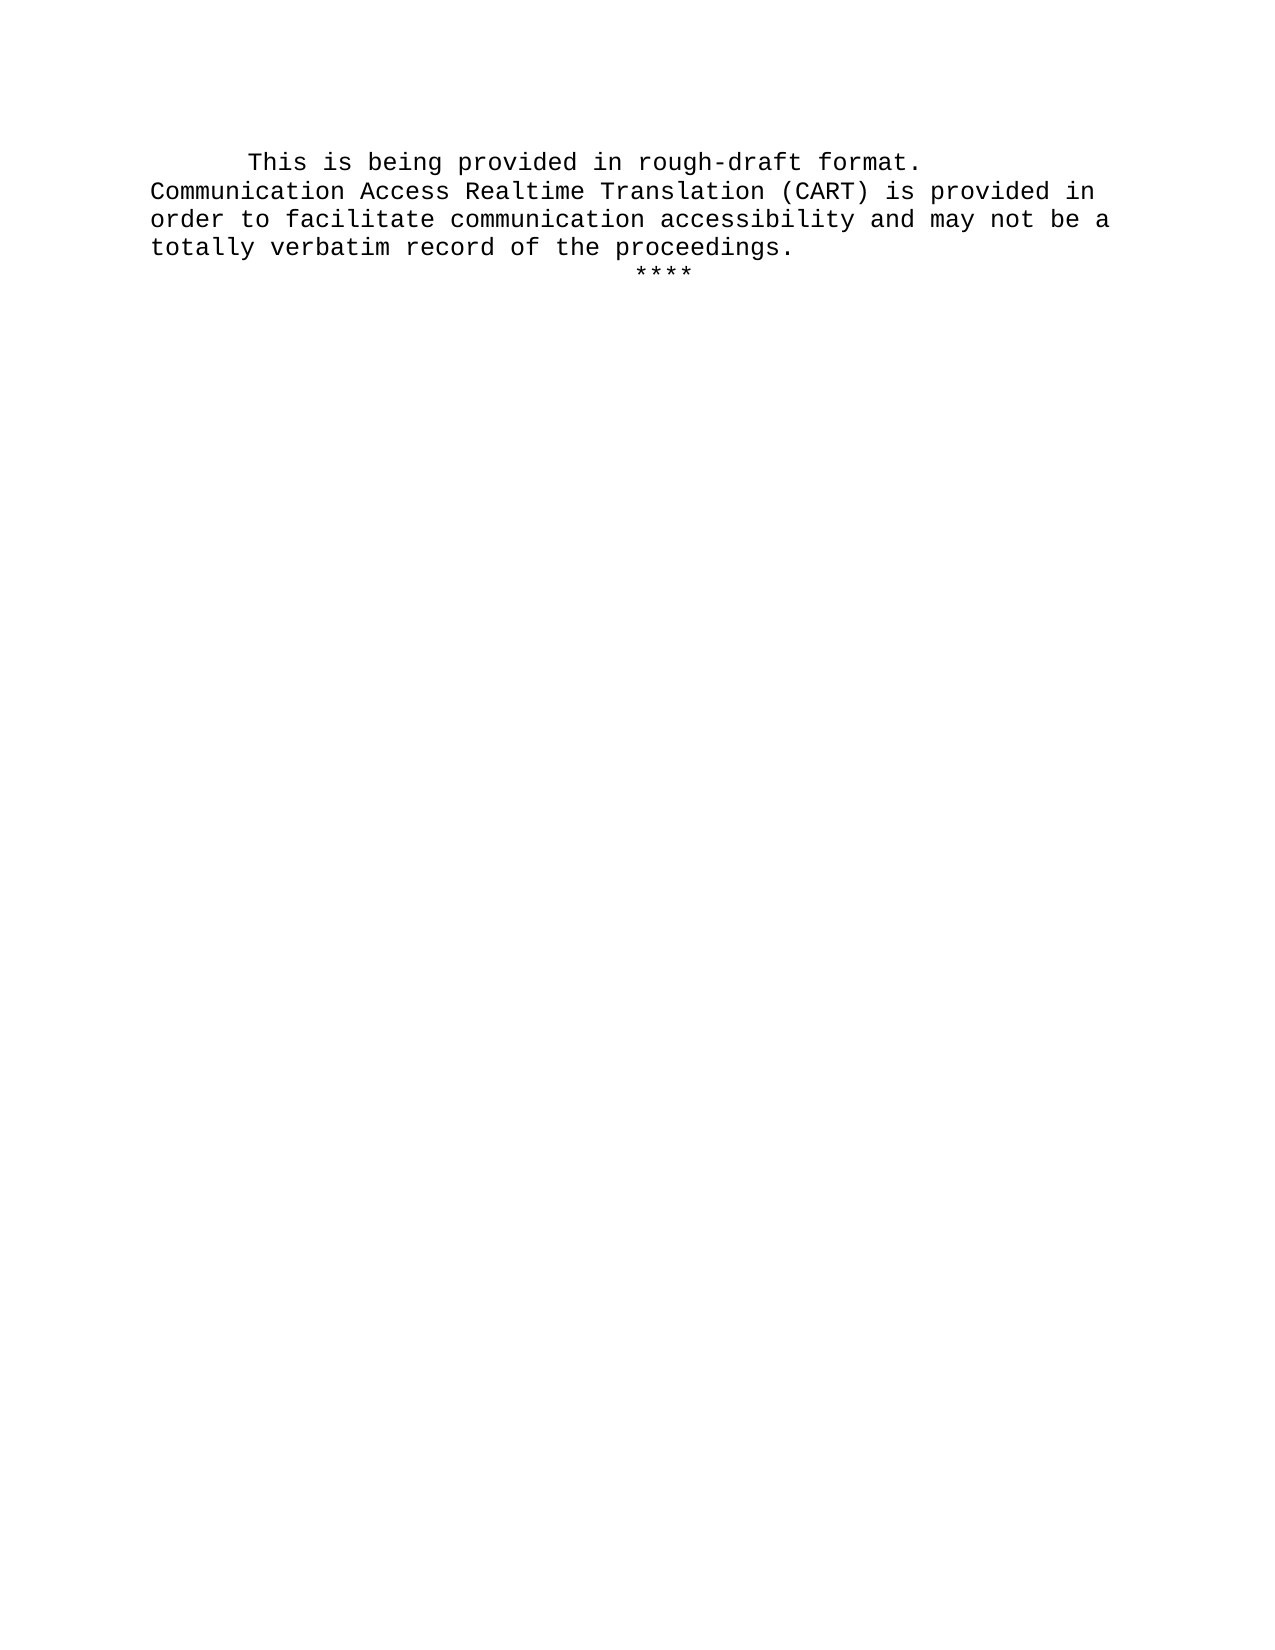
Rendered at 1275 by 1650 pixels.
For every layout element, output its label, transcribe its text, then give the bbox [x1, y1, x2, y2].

text **** [150, 263, 1125, 292]
text This is being provided in rough-draft format. Communication Access Realtime Translation (CART) is provided in order to facilitate communication accessibility and may not be a totally verbatim record of the proceedings. [150, 150, 1125, 263]
